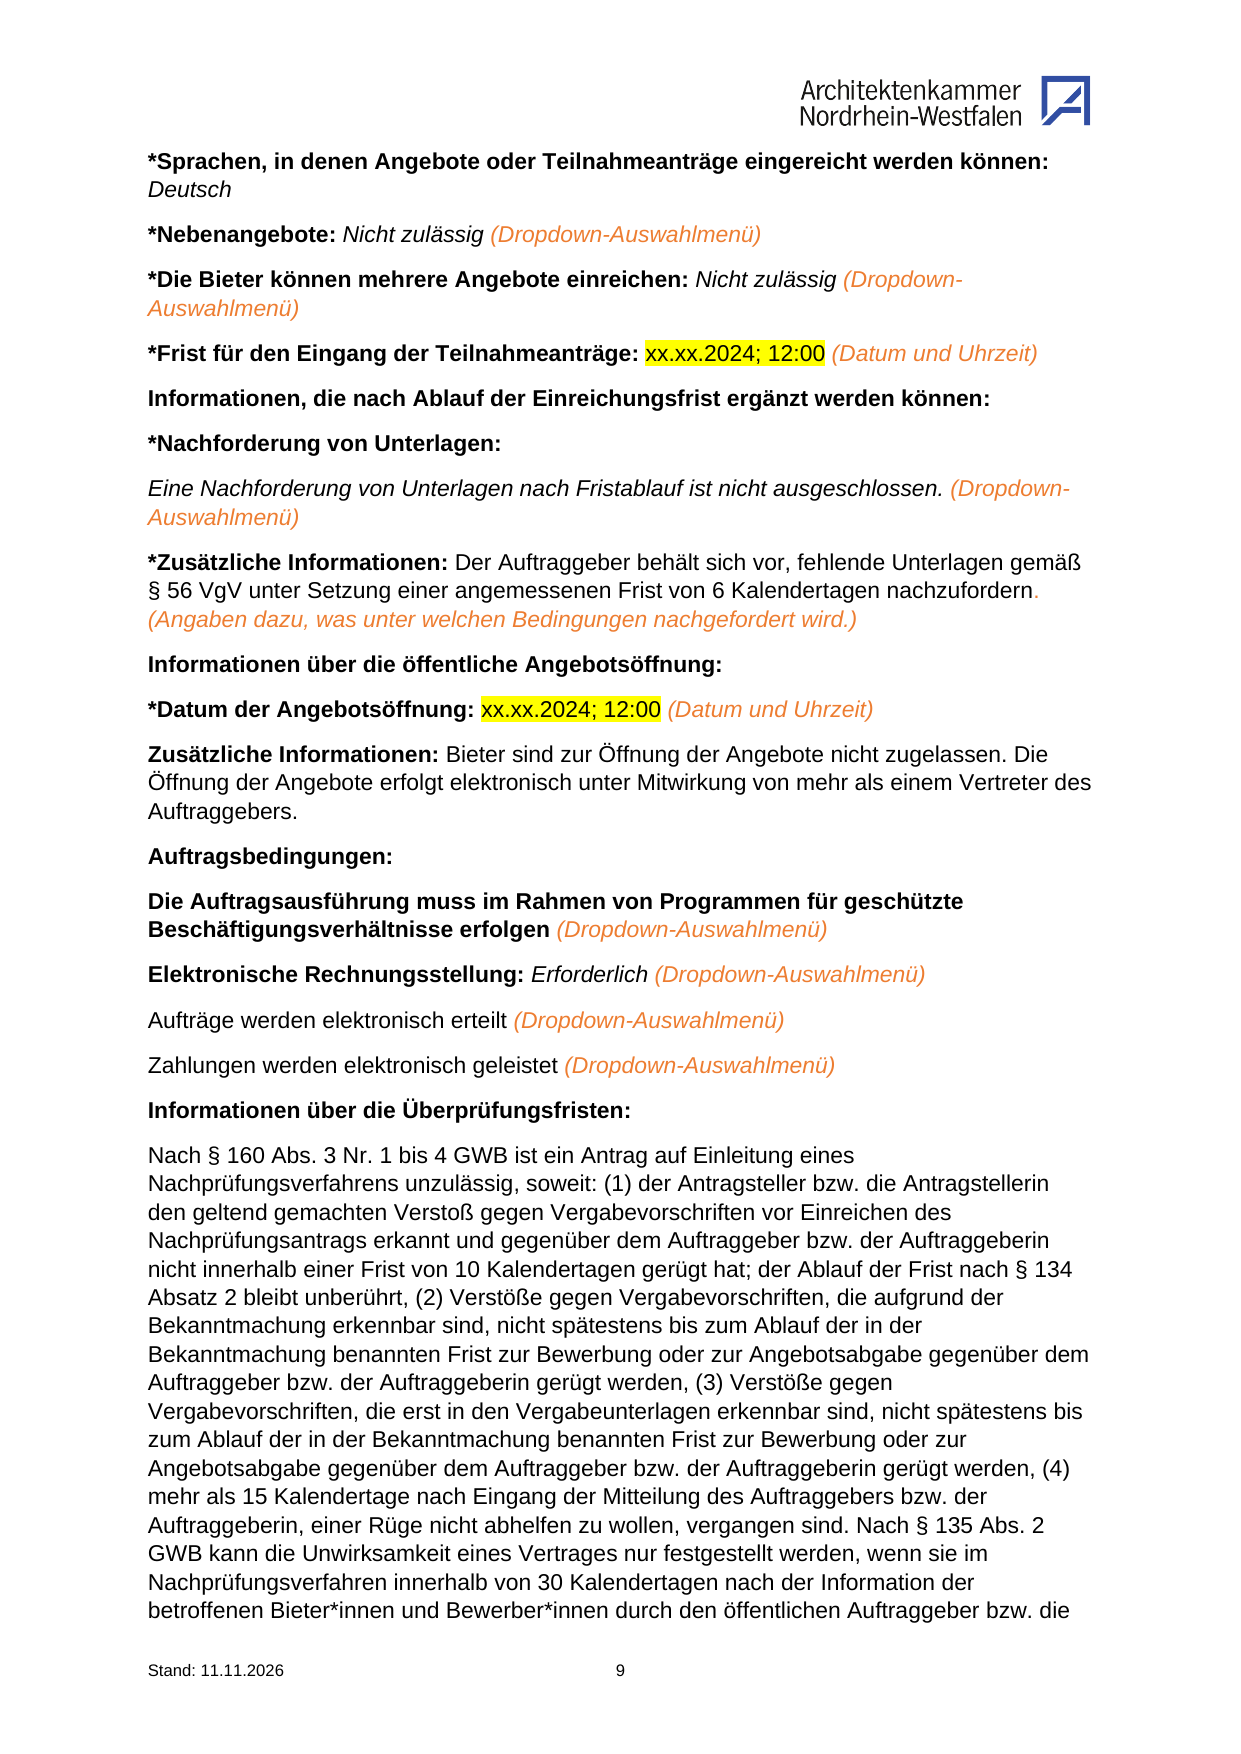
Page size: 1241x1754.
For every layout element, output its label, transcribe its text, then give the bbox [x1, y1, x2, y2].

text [148, 1142, 1093, 1623]
text Informationen über die öffentliche Angebotsöffnung: [148, 651, 1093, 677]
text Eine Nachforderung von Unterlagen nach Fristablauf ist nicht ausgeschlossen. (Dropdown-Auswahlmenü) [148, 475, 1093, 530]
text Auftragsbedingungen: [148, 843, 1093, 869]
text *Nachforderung von Unterlagen: [148, 430, 1093, 456]
text Zahlungen werden elektronisch geleistet (Dropdown-Auswahlmenü) [148, 1052, 1093, 1078]
text *Sprachen, in denen Angebote oder Teilnahmeanträge eingereicht werden können: Deutsch [148, 148, 1093, 202]
text Informationen über die Überprüfungsfristen: [148, 1097, 1093, 1123]
text *Nebenangebote: Nicht zulässig (Dropdown-Auswahlmenü) [148, 221, 1093, 247]
text *Datum der Angebotsöffnung: xx.xx.2024; 12:00 (Datum und Uhrzeit) [148, 696, 481, 722]
text Informationen, die nach Ablauf der Einreichungsfrist ergänzt werden können: [148, 385, 1093, 411]
text Elektronische Rechnungsstellung: Erforderlich (Dropdown-Auswahlmenü) [148, 961, 1093, 988]
text *Datum der Angebotsöffnung: xx.xx.2024; 12:00 (Datum und Uhrzeit) [661, 696, 1093, 722]
text Aufträge werden elektronisch erteilt (Dropdown-Auswahlmenü) [148, 1007, 1093, 1033]
text *Frist für den Eingang der Teilnahmeanträge: xx.xx.2024; 12:00 (Datum und Uhrzeit) [825, 340, 1093, 366]
text Die Auftragsausführung muss im Rahmen von Programmen für geschützte Beschäftigungsverhältnisse erfolgen (Dropdown-Auswahlmenü) [148, 888, 1093, 943]
picture [797, 73, 1093, 128]
text *Frist für den Eingang der Teilnahmeanträge: xx.xx.2024; 12:00 (Datum und Uhrzeit) [148, 340, 645, 366]
text *Zusätzliche Informationen: Der Auftraggeber behält sich vor, fehlende Unterlagen gemäß § 56 VgV unter Setzung einer angemessenen Frist von 6 Kalendertagen nachzufordern. (Angaben dazu, was unter welchen Bedingungen nachgefordert wird.) [148, 549, 1093, 632]
text *Die Bieter können mehrere Angebote einreichen: Nicht zulässig (Dropdown-Auswahlmenü) [148, 266, 1093, 321]
text Zusätzliche Informationen: Bieter sind zur Öffnung der Angebote nicht zugelassen. Die Öffnung der Angebote erfolgt elektronisch unter Mitwirkung von mehr als einem Vertreter des Auftraggebers. [148, 741, 1093, 824]
